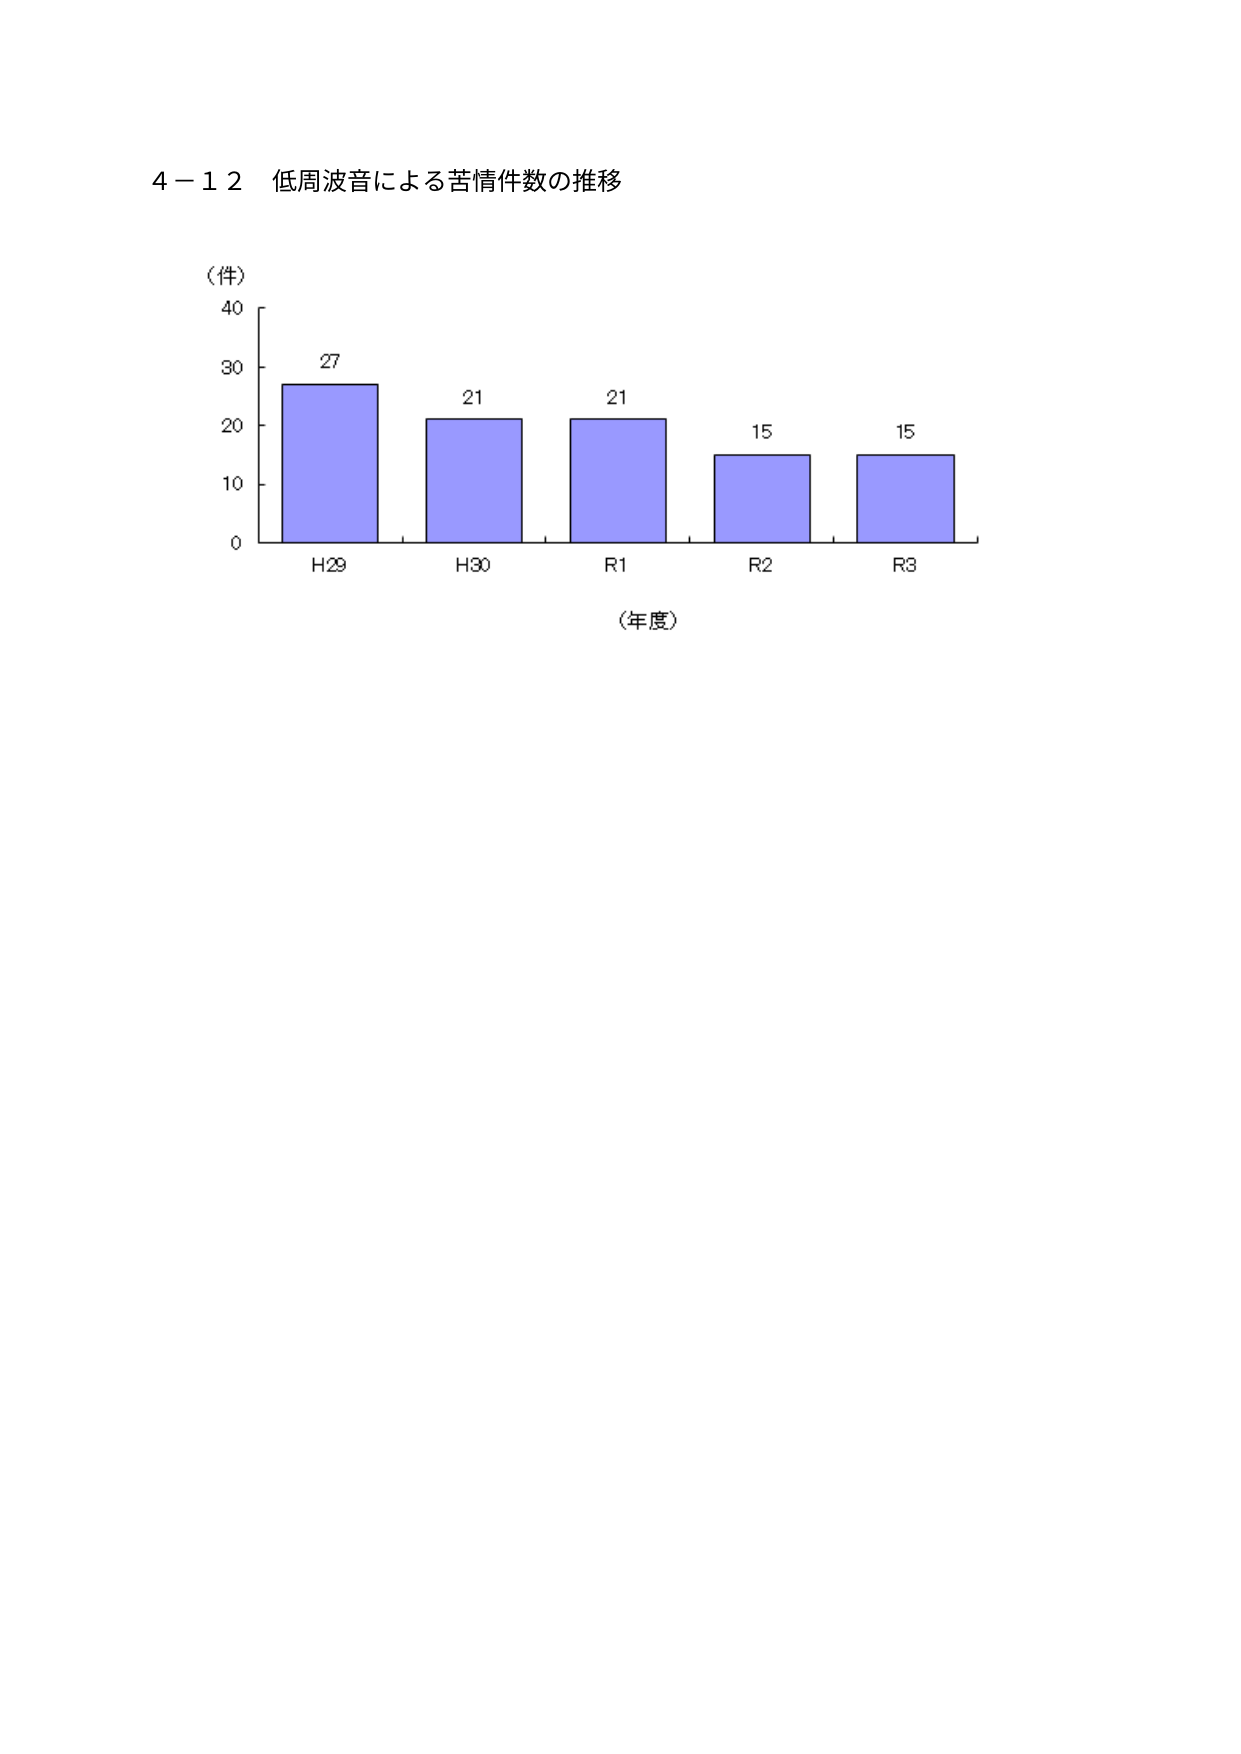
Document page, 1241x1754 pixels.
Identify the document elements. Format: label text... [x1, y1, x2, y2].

text ４－１２ 低周波音による苦情件数の推移 [148, 161, 1092, 198]
picture [169, 243, 985, 641]
